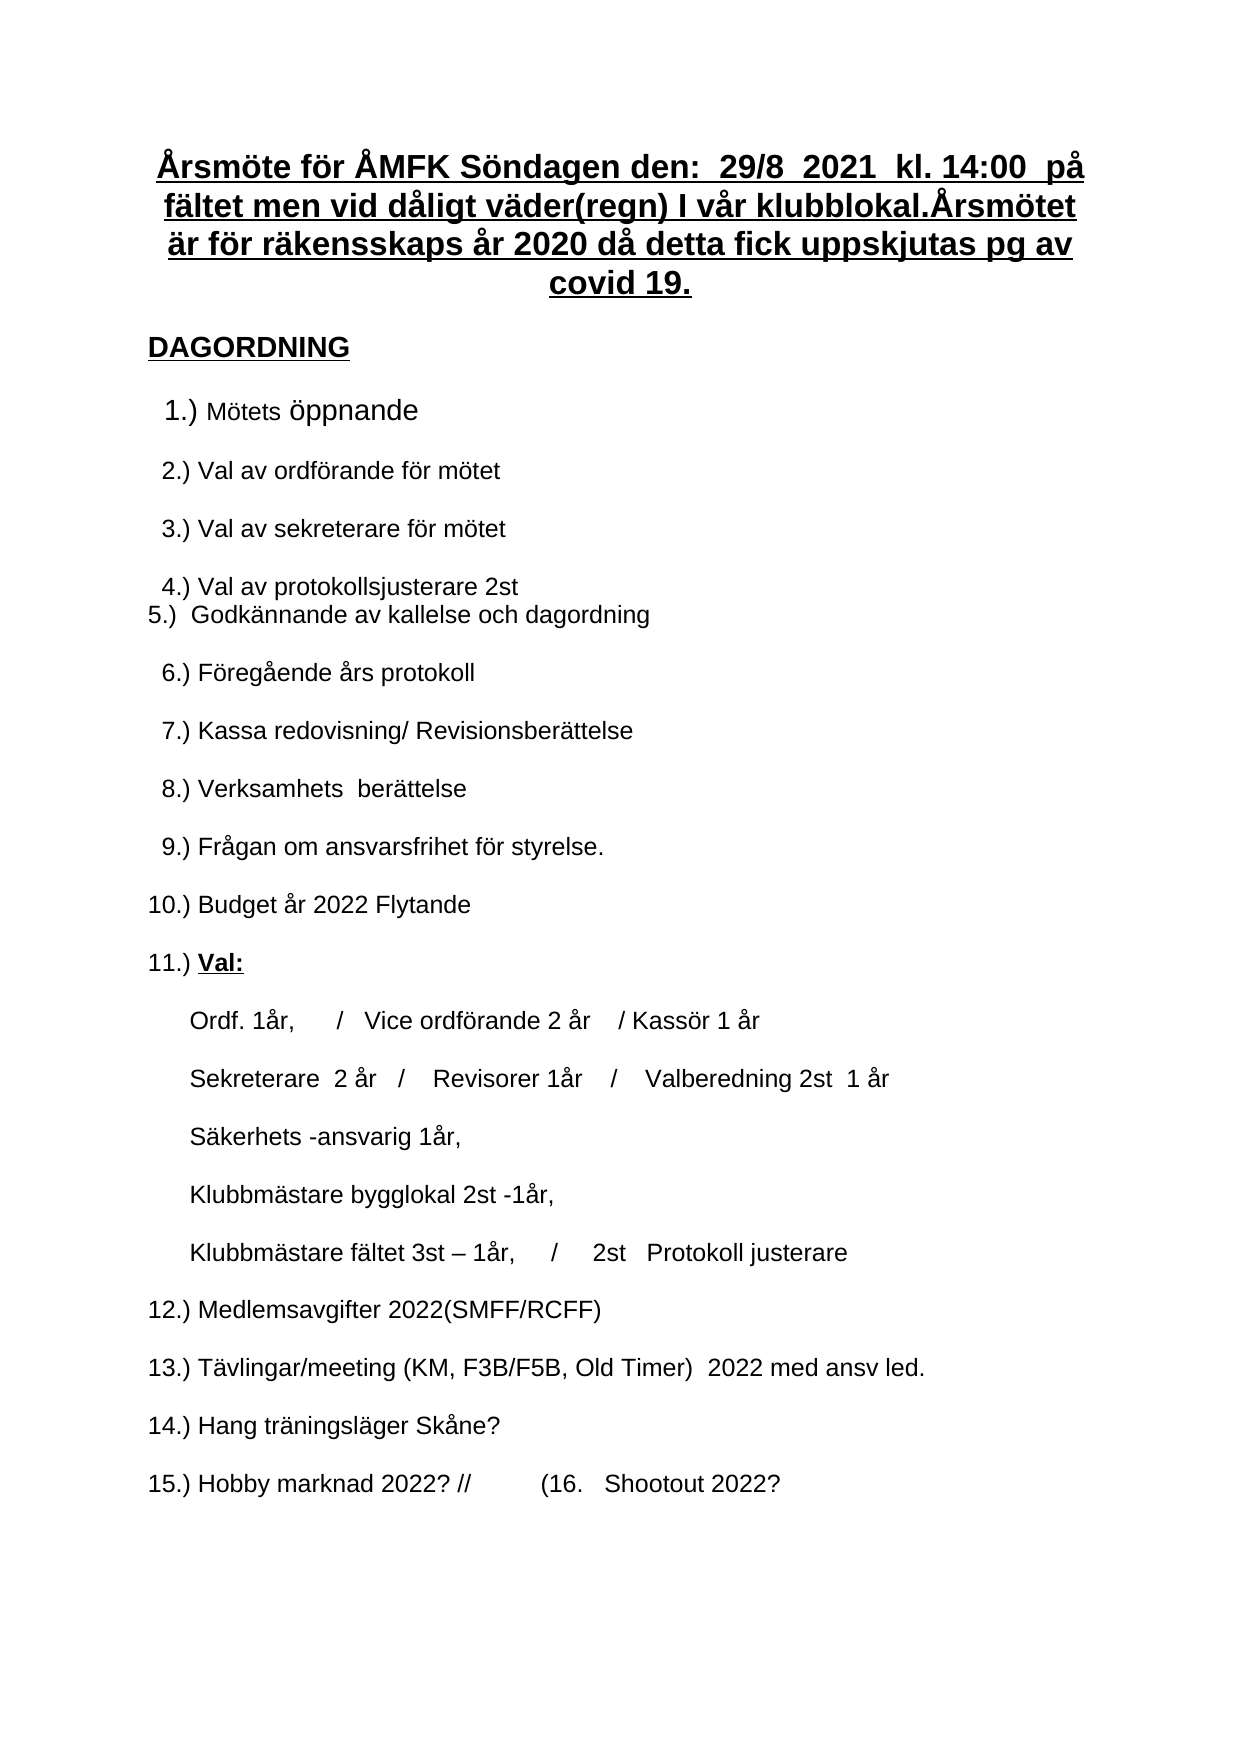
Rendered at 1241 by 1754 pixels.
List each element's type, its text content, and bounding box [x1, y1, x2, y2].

text Sekreterare 2 år / Revisorer 1år / Valberedning 2st 1 år [148, 1064, 1093, 1093]
text Klubbmästare fältet 3st – 1år, / 2st Protokoll justerare [148, 1238, 1093, 1266]
text 8.) Verksamhets berättelse [148, 774, 1093, 803]
text 10.) Budget år 2022 Flytande [148, 890, 1093, 919]
text Klubbmästare bygglokal 2st -1år, [148, 1180, 1093, 1208]
text DAGORDNING [148, 331, 1093, 364]
text 13.) Tävlingar/meeting (KM, F3B/F5B, Old Timer) 2022 med ansv led. [148, 1353, 1093, 1382]
text 12.) Medlemsavgifter 2022(SMFF/RCFF) [148, 1296, 1093, 1324]
text 2.) Val av ordförande för mötet [148, 456, 1093, 485]
text 9.) Frågan om ansvarsfrihet för styrelse. [148, 832, 1093, 861]
text 14.) Hang träningsläger Skåne? [148, 1411, 1093, 1440]
text Säkerhets -ansvarig 1år, [148, 1122, 1093, 1151]
text 3.) Val av sekreterare för mötet [148, 514, 1093, 543]
text 15.) Hobby marknad 2022? // (16. Shootout 2022? [148, 1469, 1093, 1498]
text 4.) Val av protokollsjusterare 2st 5.) Godkännande av kallelse och dagordning [148, 572, 1093, 629]
text 11.) Val: [148, 948, 1093, 977]
text 7.) Kassa redovisning/ Revisionsberättelse [148, 716, 1093, 745]
text Ordf. 1år, / Vice ordförande 2 år / Kassör 1 år [148, 1006, 1093, 1035]
text 1.) Mötets öppnande [148, 393, 1093, 427]
text Årsmöte för ÅMFK Söndagen den: 29/8 2021 kl. 14:00 på fältet men vid dåligt väder(regn) I vår klubblokal.Årsmötet är för räkensskaps år 2020 då detta fick uppskjutas pg av covid 19. [148, 148, 1093, 301]
text 6.) Föregående års protokoll [148, 658, 1093, 687]
